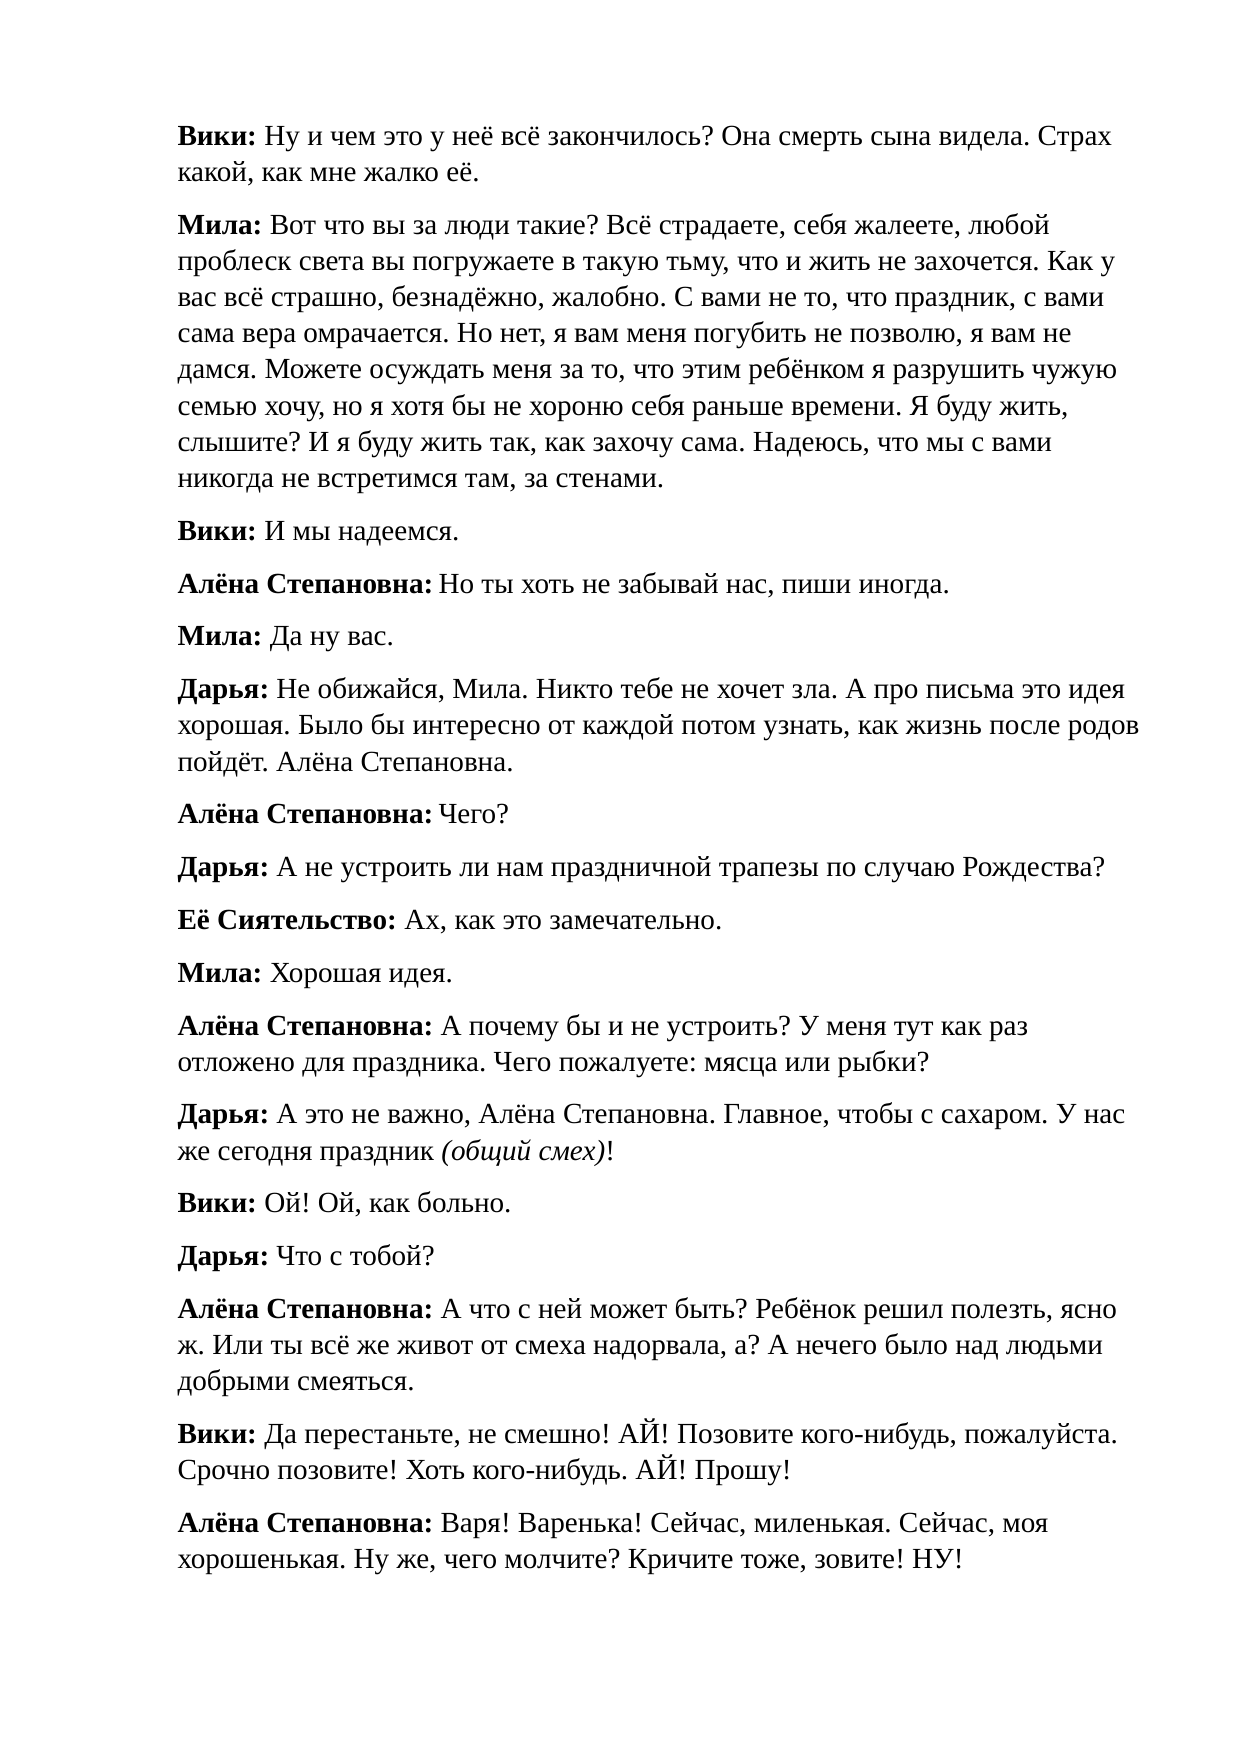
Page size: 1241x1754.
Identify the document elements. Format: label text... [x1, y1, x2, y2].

text Дарья: А не устроить ли нам праздничной трапезы по случаю Рождества? [177, 849, 1152, 883]
text Вики: Ну и чем это у неё всё закончилось? Она смерть сына видела. Страх какой, как мне жалко её. [177, 118, 1152, 188]
text Мила: Да ну вас. [177, 618, 1152, 652]
text Её Сиятельство: Ах, как это замечательно. [177, 902, 1152, 936]
text Дарья: Что с тобой? [177, 1238, 1152, 1272]
text Мила: Вот что вы за люди такие? Всё страдаете, себя жалеете, любой проблеск света вы погружаете в такую тьму, что и жить не захочется. Как у вас всё страшно, безнадёжно, жалобно. С вами не то, что праздник, с вами сама вера омрачается. Но нет, я вам меня погубить не позволю, я вам не дамся. Можете осуждать меня за то, что этим ребёнком я разрушить чужую семью хочу, но я хотя бы не хороню себя раньше времени. Я буду жить, слышите? И я буду жить так, как захочу сама. Надеюсь, что мы с вами никогда не встретимся там, за стенами. [177, 207, 1152, 494]
text Вики: И мы надеемся. [177, 513, 1152, 546]
text Дарья: Не обижайся, Мила. Никто тебе не хочет зла. А про письма это идея хорошая. Было бы интересно от каждой потом узнать, как жизнь после родов пойдёт. Алёна Степановна. [177, 671, 1152, 777]
text Алёна Степановна: Варя! Варенька! Сейчас, миленькая. Сейчас, моя хорошенькая. Ну же, чего молчите? Кричите тоже, зовите! НУ! [177, 1505, 1152, 1575]
text Вики: Ой! Ой, как больно. [177, 1186, 1152, 1219]
text Дарья: А это не важно, Алёна Степановна. Главное, чтобы с сахаром. У нас же сегодня праздник (общий смех)! [177, 1097, 1152, 1166]
text Мила: Хорошая идея. [177, 955, 1152, 988]
text Алёна Степановна: Чего? [177, 796, 1152, 830]
text Алёна Степановна: Но ты хоть не забывай нас, пиши иногда. [177, 566, 1152, 599]
text Алёна Степановна: А почему бы и не устроить? У меня тут как раз отложено для праздника. Чего пожалуете: мясца или рыбки? [177, 1008, 1152, 1077]
text Вики: Да перестаньте, не смешно! АЙ! Позовите кого-нибудь, пожалуйста. Срочно позовите! Хоть кого-нибудь. АЙ! Прошу! [177, 1416, 1152, 1486]
text Алёна Степановна: А что с ней может быть? Ребёнок решил полезть, ясно ж. Или ты всё же живот от смеха надорвала, а? А нечего было над людьми добрыми смеяться. [177, 1291, 1152, 1397]
